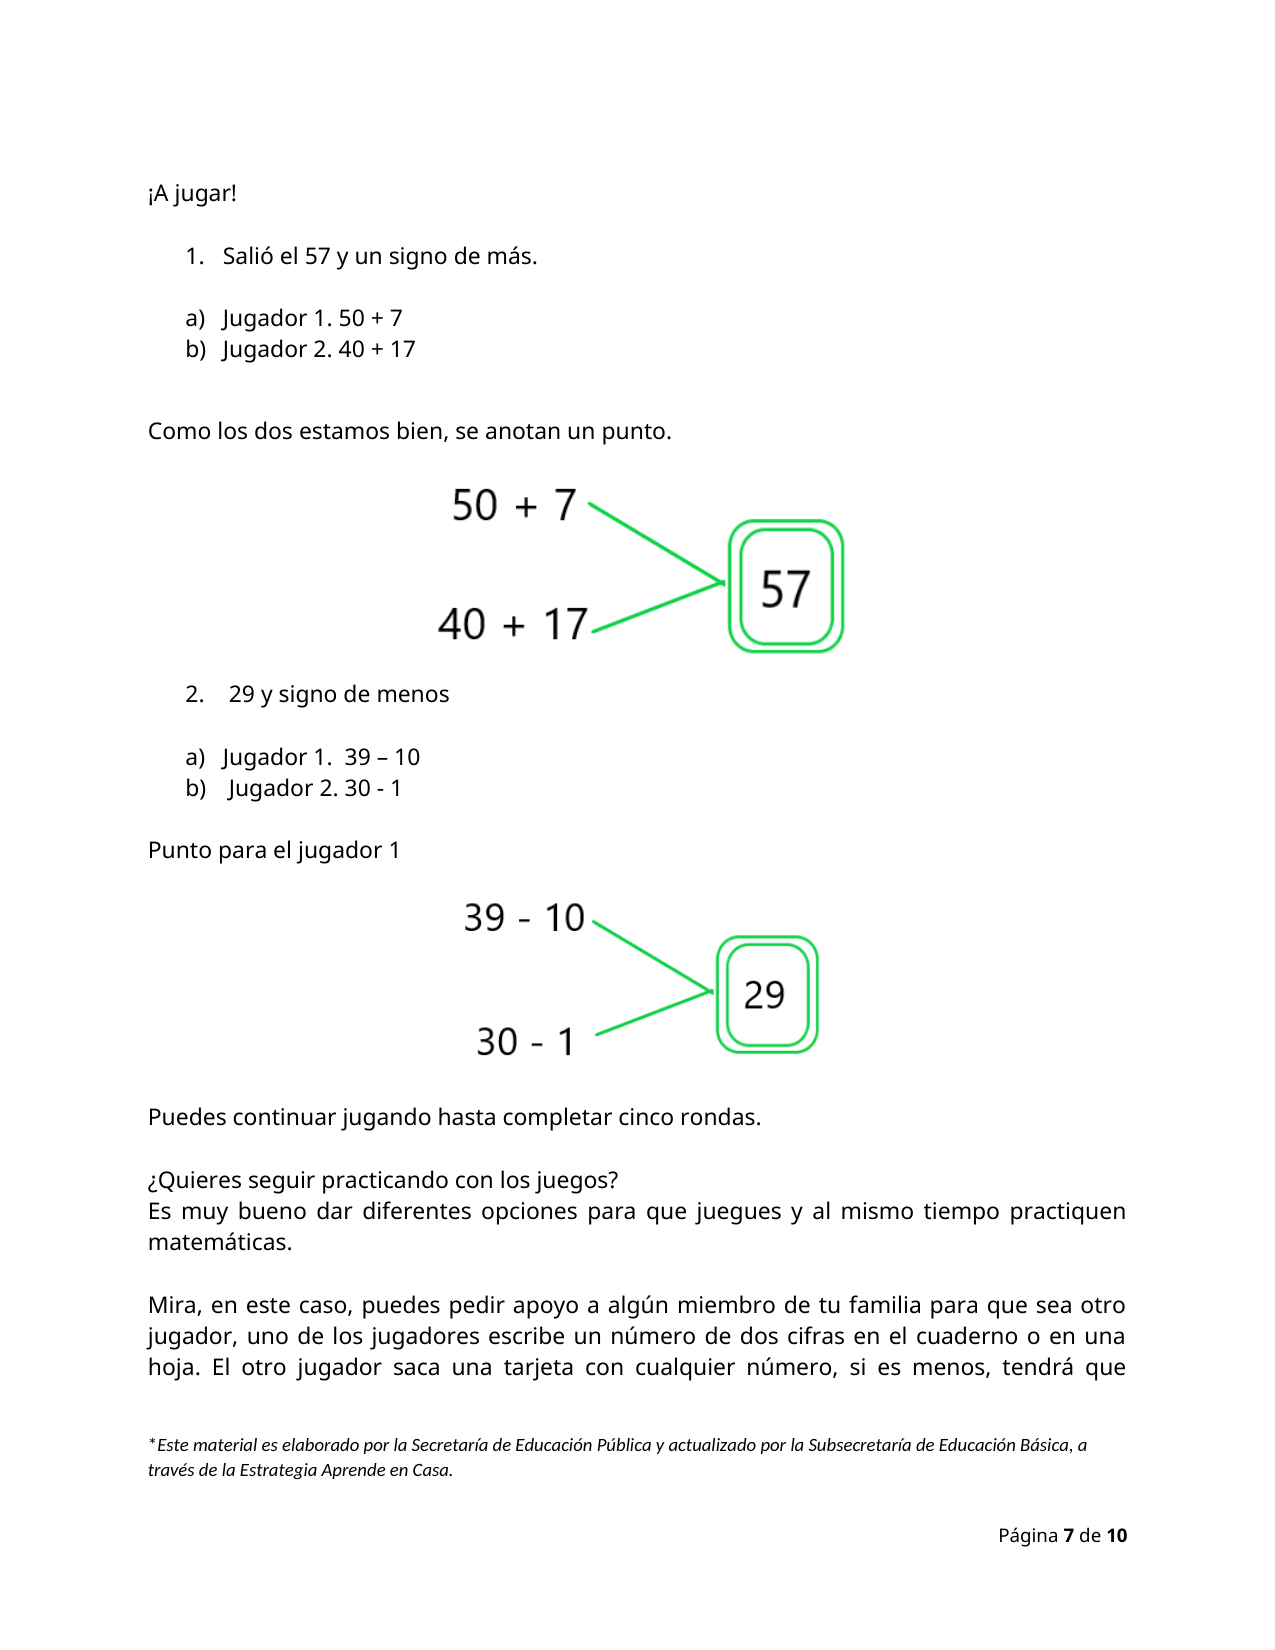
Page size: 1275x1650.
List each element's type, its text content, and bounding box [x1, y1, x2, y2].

picture [412, 477, 863, 679]
list Jugador 2. 30 - 1 [185, 772, 1127, 803]
text Punto para el jugador 1 [148, 834, 1127, 866]
list Jugador 1. 39 – 10 [185, 741, 1127, 772]
text ¿Quieres seguir practicando con los juegos? [148, 1164, 1127, 1195]
text ¡A jugar! [148, 177, 1127, 208]
picture [444, 896, 831, 1070]
text Como los dos estamos bien, se anotan un punto. [148, 415, 1127, 446]
list Jugador 2. 40 + 17 [185, 333, 1127, 365]
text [148, 1289, 1127, 1382]
text Es muy bueno dar diferentes opciones para que juegues y al mismo tiempo practiquen matemáticas. [148, 1195, 1127, 1257]
list 29 y signo de menos [185, 678, 1127, 709]
text Puedes continuar jugando hasta completar cinco rondas. [148, 1101, 1127, 1132]
list Salió el 57 y un signo de más. [185, 240, 1127, 271]
list Jugador 1. 50 + 7 [185, 302, 1127, 333]
